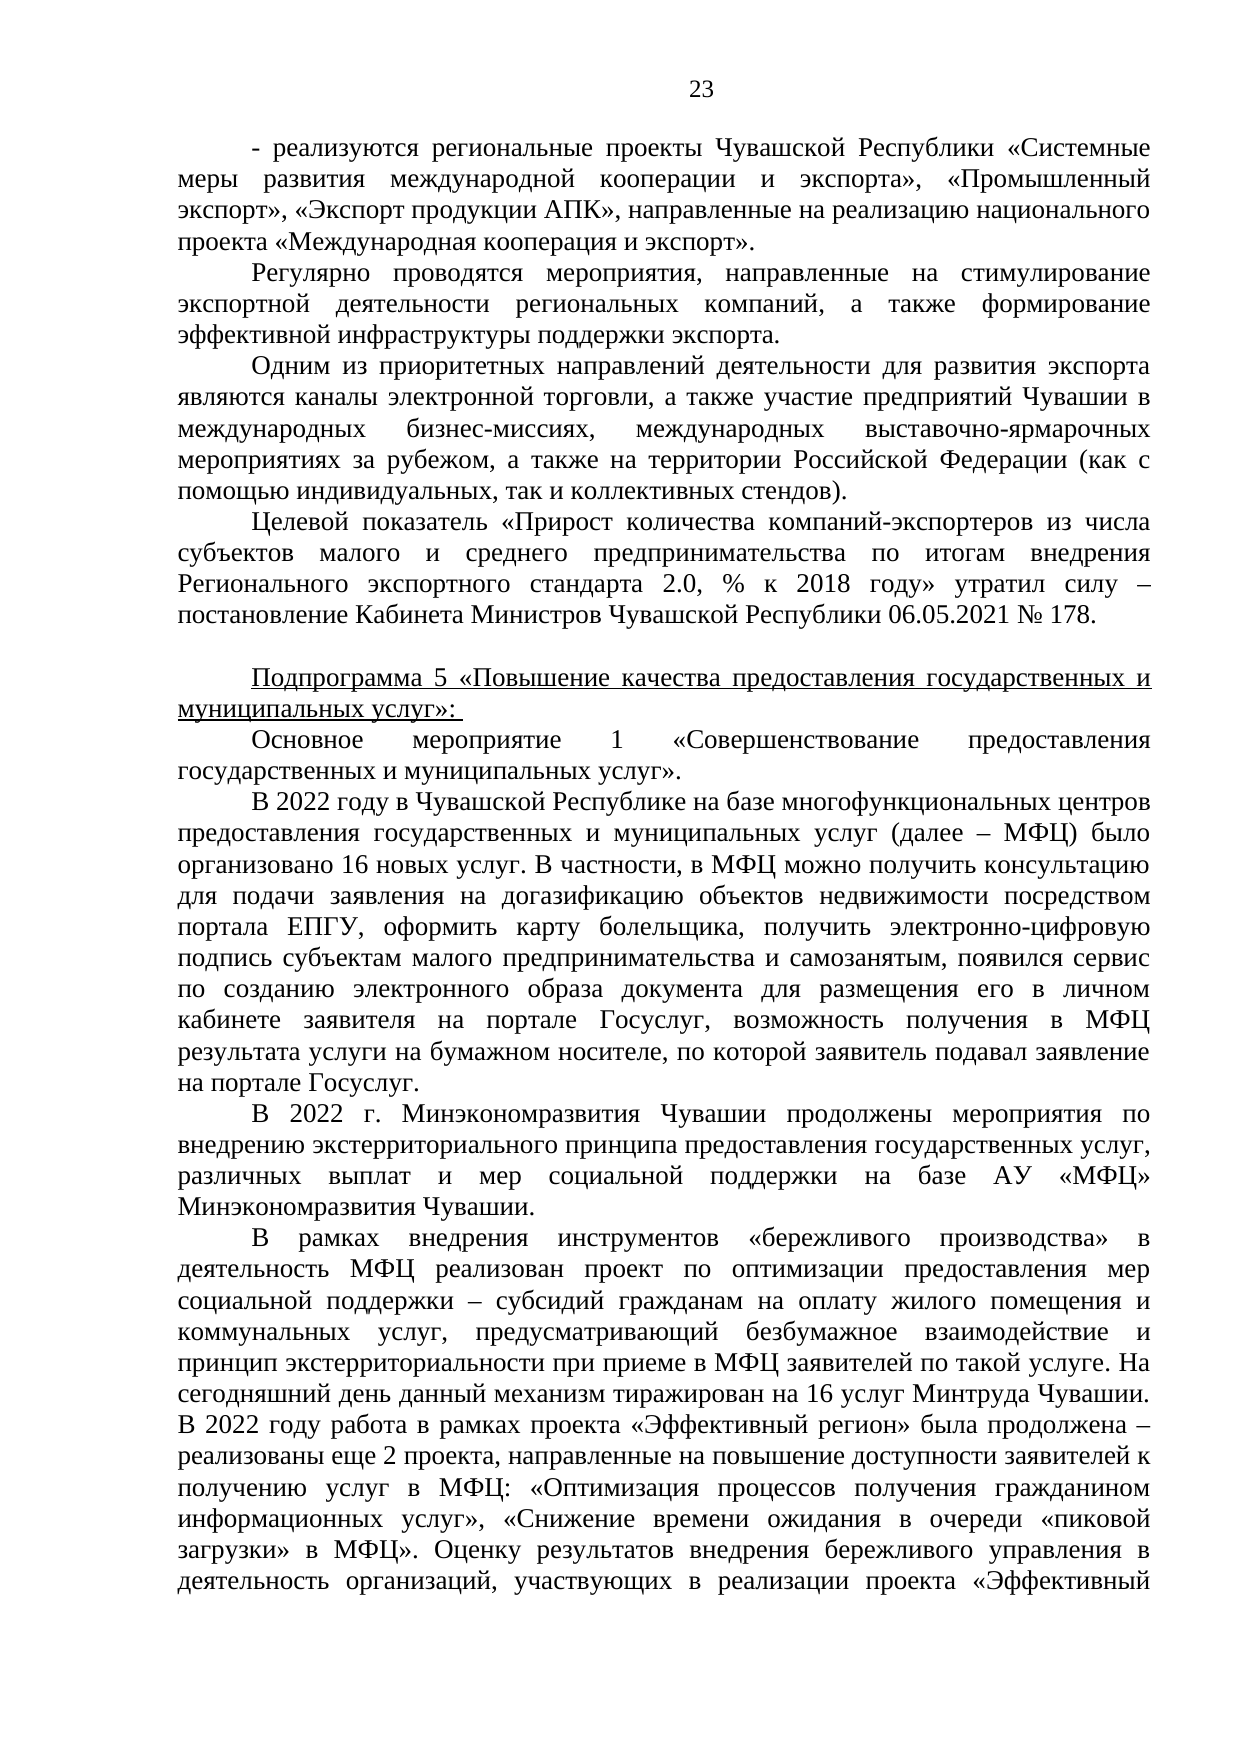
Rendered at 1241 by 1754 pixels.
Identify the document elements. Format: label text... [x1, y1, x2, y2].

text Подпрограмма 5 «Повышение качества предоставления государственных и муниципальных услуг»: [177, 661, 1152, 723]
text Регулярно проводятся мероприятия, направленные на стимулирование экспортной деятельности региональных компаний, а также формирование эффективной инфраструктуры поддержки экспорта. [177, 256, 1152, 349]
text В 2022 году в Чувашской Республике на базе многофункциональных центров предоставления государственных и муниципальных услуг (далее – МФЦ) было организовано 16 новых услуг. В частности, в МФЦ можно получить консультацию для подачи заявления на догазификацию объектов недвижимости посредством портала ЕПГУ, оформить карту болельщика, получить электронно-цифровую подпись субъектам малого предпринимательства и самозанятым, появился сервис по созданию электронного образа документа для размещения его в личном кабинете заявителя на портале Госуслуг, возможность получения в МФЦ результата услуги на бумажном носителе, по которой заявитель подавал заявление на портале Госуслуг. [177, 785, 1152, 1097]
text Основное мероприятие 1 «Совершенствование предоставления государственных и муниципальных услуг». [177, 723, 1152, 785]
text - реализуются региональные проекты Чувашской Республики «Системные меры развития международной кооперации и экспорта», «Промышленный экспорт», «Экспорт продукции АПК», направленные на реализацию национального проекта «Международная кооперация и экспорт». [177, 131, 1152, 256]
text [177, 1221, 1152, 1595]
text Одним из приоритетных направлений деятельности для развития экспорта являются каналы электронной торговли, а также участие предприятий Чувашии в международных бизнес-миссиях, международных выставочно-ярмарочных мероприятиях за рубежом, а также на территории Российской Федерации (как с помощью индивидуальных, так и коллективных стендов). [177, 349, 1152, 505]
text Целевой показатель «Прирост количества компаний-экспортеров из числа субъектов малого и среднего предпринимательства по итогам внедрения Регионального экспортного стандарта 2.0, % к 2018 году» утратил силу – постановление Кабинета Министров Чувашской Республики 06.05.2021 № 178. [177, 505, 1152, 630]
text В 2022 г. Минэкономразвития Чувашии продолжены мероприятия по внедрению экстерриториального принципа предоставления государственных услуг, различных выплат и мер социальной поддержки на базе АУ «МФЦ» Минэкономразвития Чувашии. [177, 1097, 1152, 1221]
